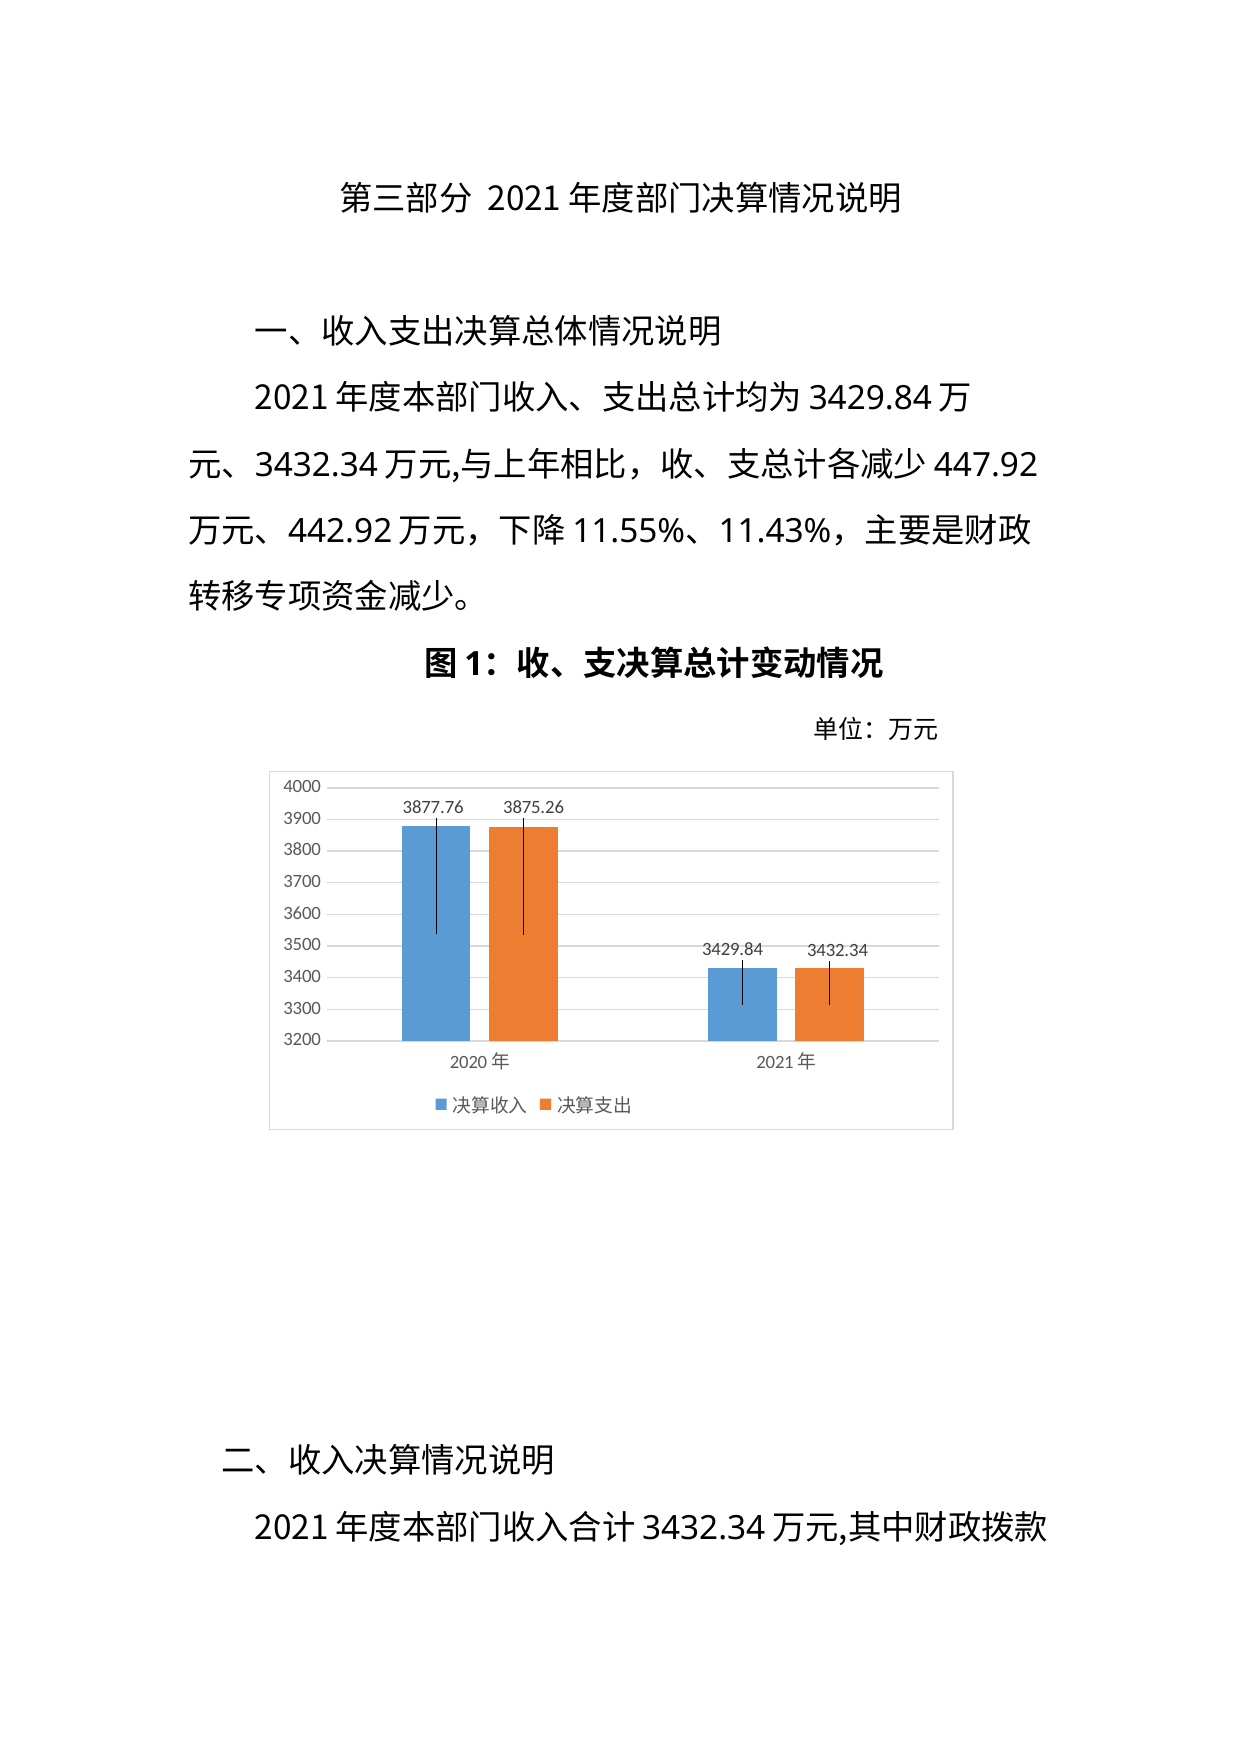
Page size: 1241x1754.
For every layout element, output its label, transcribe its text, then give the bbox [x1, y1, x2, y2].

list 二、收入决算情况说明 [188, 1425, 1052, 1492]
text 第三部分 2021年度部门决算情况说明 [188, 162, 1052, 229]
text 图1：收、支决算总计变动情况 [188, 628, 1052, 694]
text 2021年度本部门收入、支出总计均为3429.84万元、3432.34万元,与上年相比，收、支总计各减少447.92万元、442.92万元，下降11.55%、11.43%，主要是财政转移专项资金减少。 [188, 362, 1052, 628]
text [188, 1492, 1052, 1558]
text 一、收入支出决算总体情况说明 [188, 295, 1052, 362]
text 单位：万元 [188, 694, 1052, 761]
